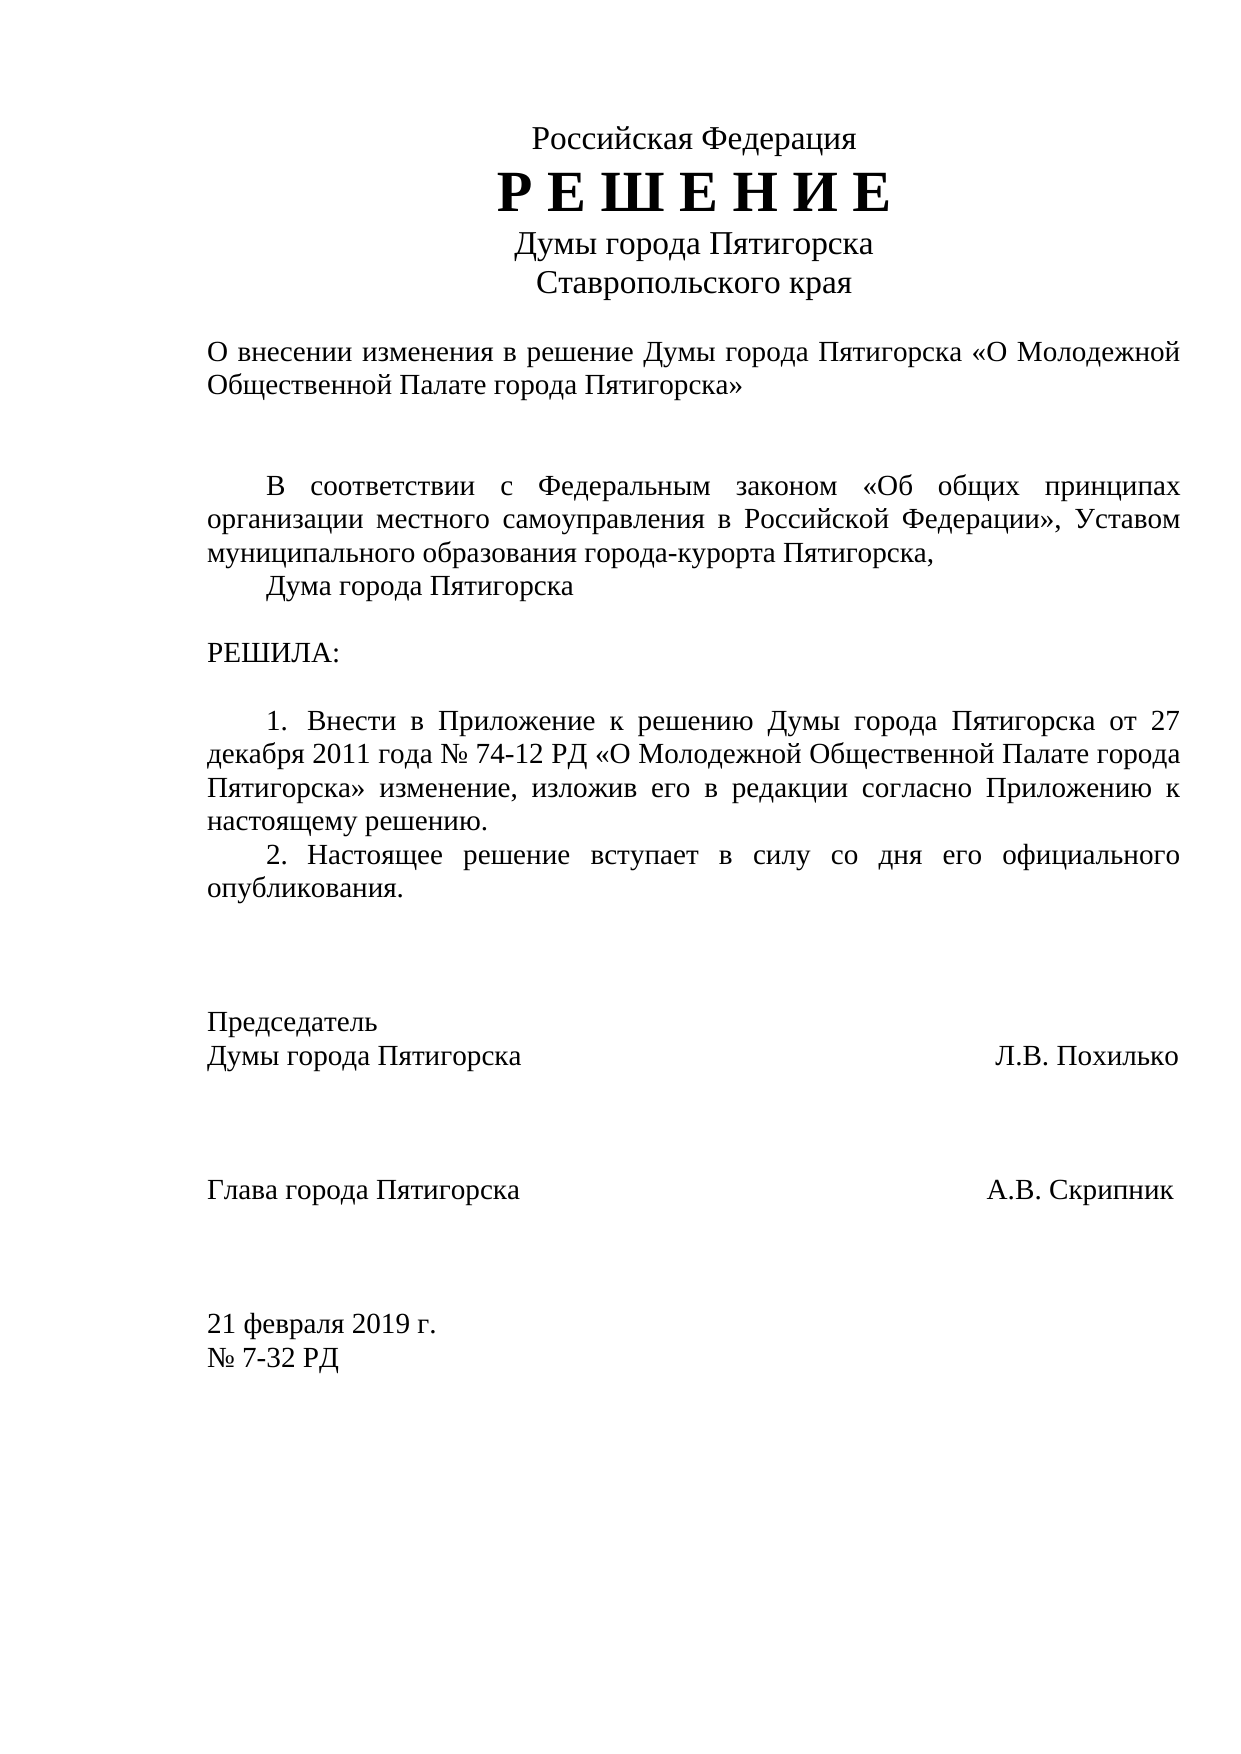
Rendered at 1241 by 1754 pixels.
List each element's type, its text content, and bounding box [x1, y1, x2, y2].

subtitle Российская Федерация [207, 118, 1181, 156]
subtitle Думы города Пятигорска [207, 223, 1181, 262]
text О внесении изменения в решение Думы города Пятигорска «О Молодежной Общественной Палате города Пятигорска» [207, 334, 1181, 401]
text Председатель [207, 1004, 1181, 1038]
text Глава города Пятигорска А.В. Скрипник [207, 1172, 1181, 1206]
subtitle Ставропольского края [207, 262, 1181, 300]
text В соответствии с Федеральным законом «Об общих принципах организации местного самоуправления в Российской Федерации», Уставом муниципального образования города-курорта Пятигорска, [207, 468, 1181, 568]
text РЕШИЛА: [207, 636, 1181, 669]
text Думы города Пятигорска Л.В. Похилько [207, 1038, 1181, 1072]
subtitle Р Е Ш Е Н И Е [207, 156, 1181, 223]
text 21 февраля 2019 г. [207, 1306, 1181, 1340]
list Внести в Приложение к решению Думы города Пятигорска от 27 декабря 2011 года № 74-12 РД «О Молодежной Общественной Палате города Пятигорска» изменение, изложив его в редакции согласно Приложению к настоящему решению. [207, 703, 1181, 837]
text Дума города Пятигорска [207, 568, 1181, 602]
text № 7-32 РД [207, 1340, 1181, 1373]
list Настоящее решение вступает в силу со дня его официального опубликования. [207, 837, 1181, 904]
